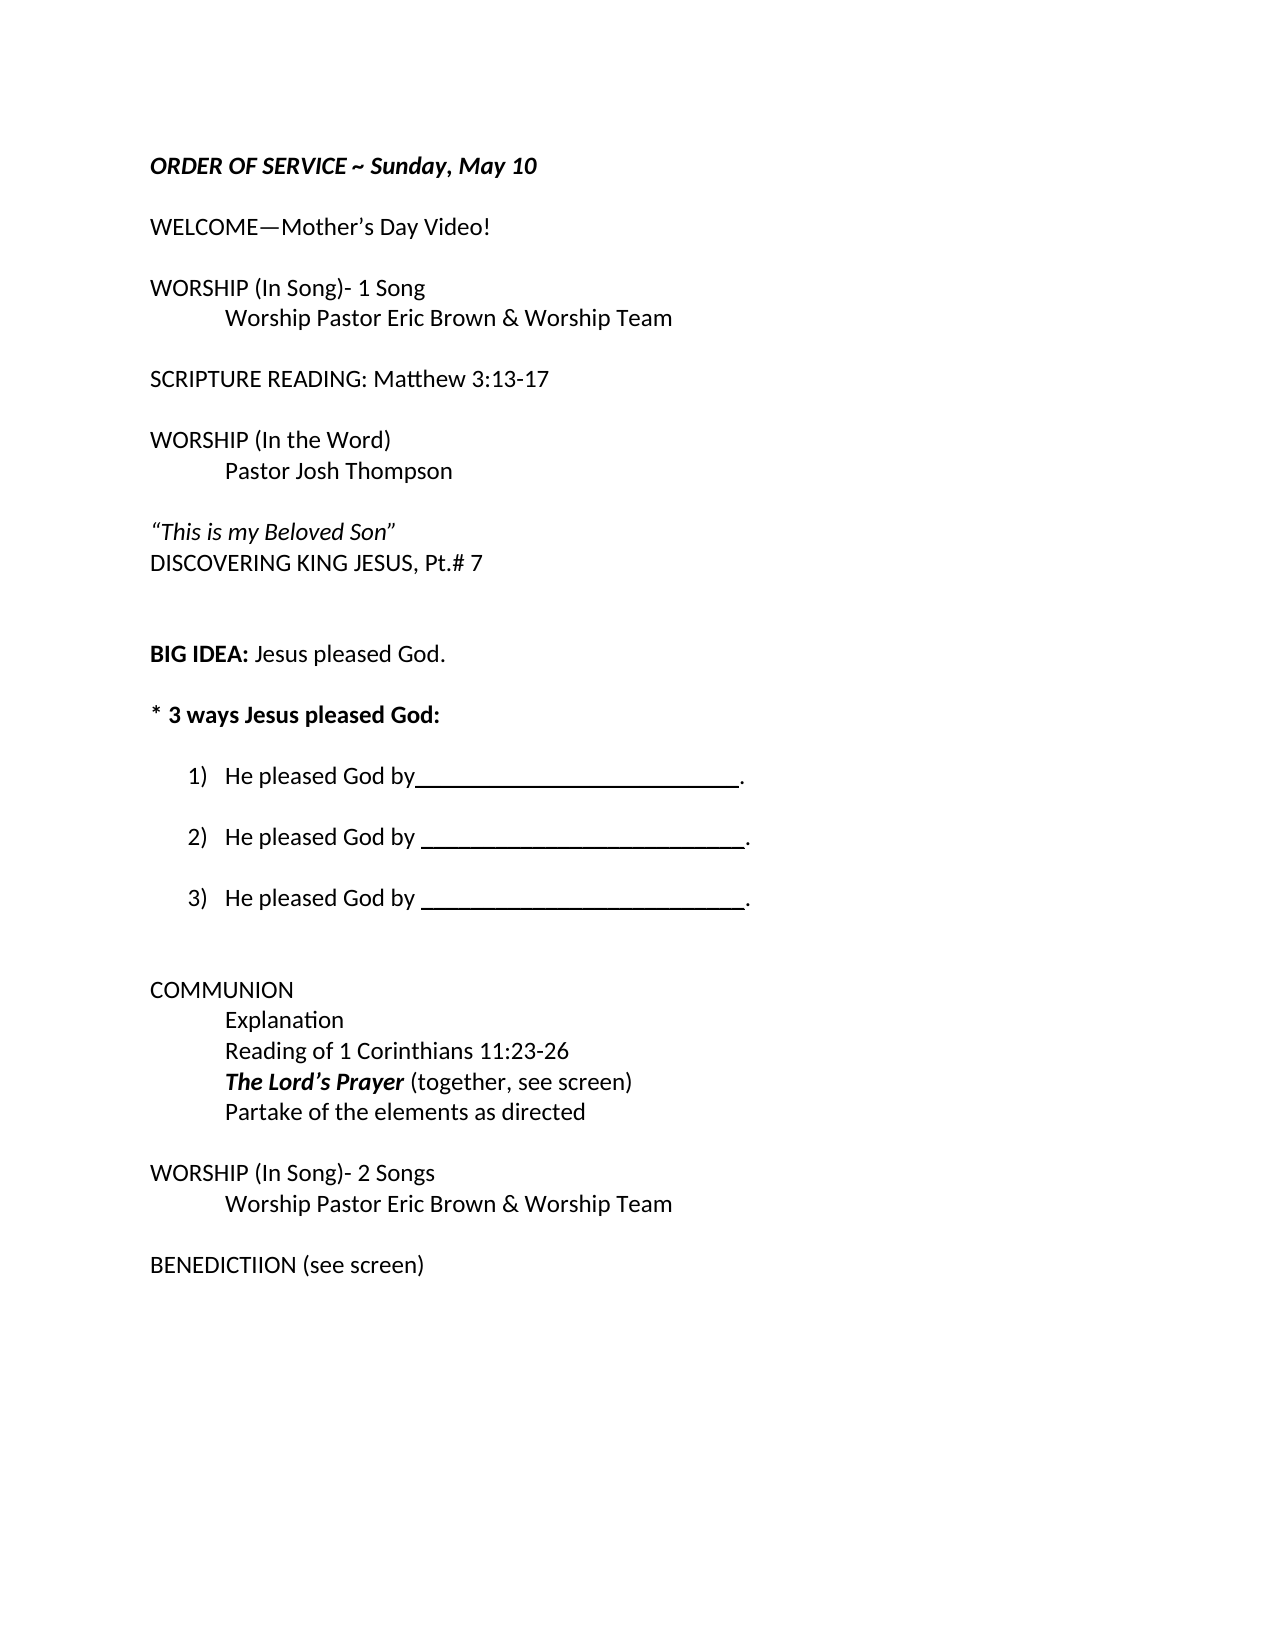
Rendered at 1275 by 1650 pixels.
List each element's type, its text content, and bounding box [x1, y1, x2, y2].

text Reading of 1 Corinthians 11:23-26 [150, 1035, 1125, 1066]
text WORSHIP (In the Word) [150, 425, 1125, 455]
text WORSHIP (In Song)- 1 Song [150, 272, 1125, 303]
list He pleased God by__________________________. [187, 760, 1125, 791]
text BIG IDEA: Jesus pleased God. [150, 638, 1125, 669]
text Worship Pastor Eric Brown & Worship Team [150, 1188, 1125, 1218]
text BENEDICTIION (see screen) [150, 1249, 1125, 1279]
text “This is my Beloved Son” [150, 516, 1125, 547]
text Worship Pastor Eric Brown & Worship Team [150, 303, 1125, 333]
text * 3 ways Jesus pleased God: [150, 699, 1125, 730]
text SCRIPTURE READING: Matthew 3:13-17 [150, 364, 1125, 394]
text WORSHIP (In Song)- 2 Songs [150, 1157, 1125, 1188]
text WELCOME—Mother’s Day Video! [150, 211, 1125, 242]
text Explanation [150, 1004, 1125, 1035]
text ORDER OF SERVICE ~ Sunday, May 10 [150, 150, 1125, 181]
text COMMUNION [150, 974, 1125, 1004]
text The Lord’s Prayer (together, see screen) [150, 1066, 1125, 1096]
list He pleased God by __________________________. [187, 821, 1125, 852]
text Pastor Josh Thompson [150, 455, 1125, 486]
text Partake of the elements as directed [150, 1096, 1125, 1127]
text DISCOVERING KING JESUS, Pt.# 7 [150, 547, 1125, 577]
list He pleased God by __________________________. [187, 882, 1125, 913]
